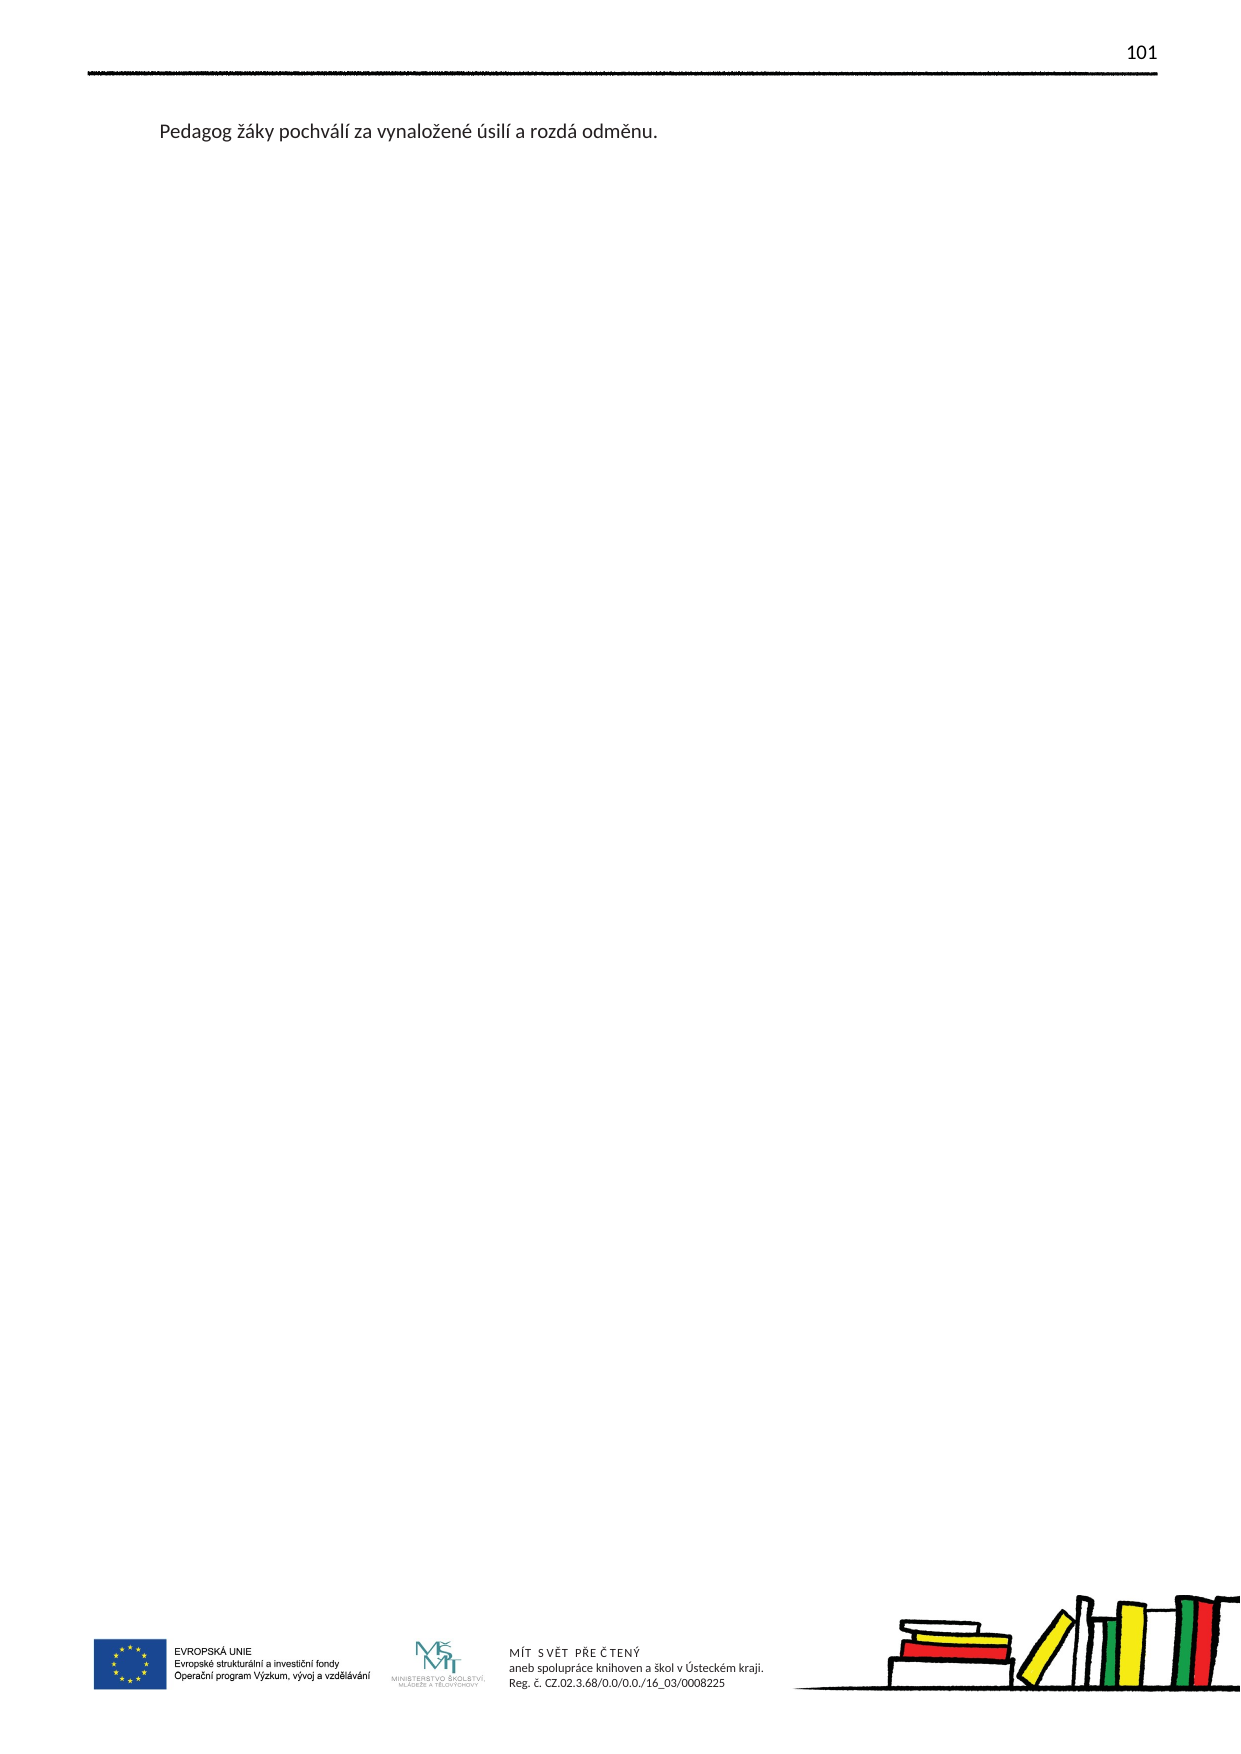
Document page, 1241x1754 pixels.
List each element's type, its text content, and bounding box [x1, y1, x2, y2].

picture [790, 1595, 1240, 1692]
picture [87, 71, 1158, 76]
picture [93, 1638, 485, 1690]
